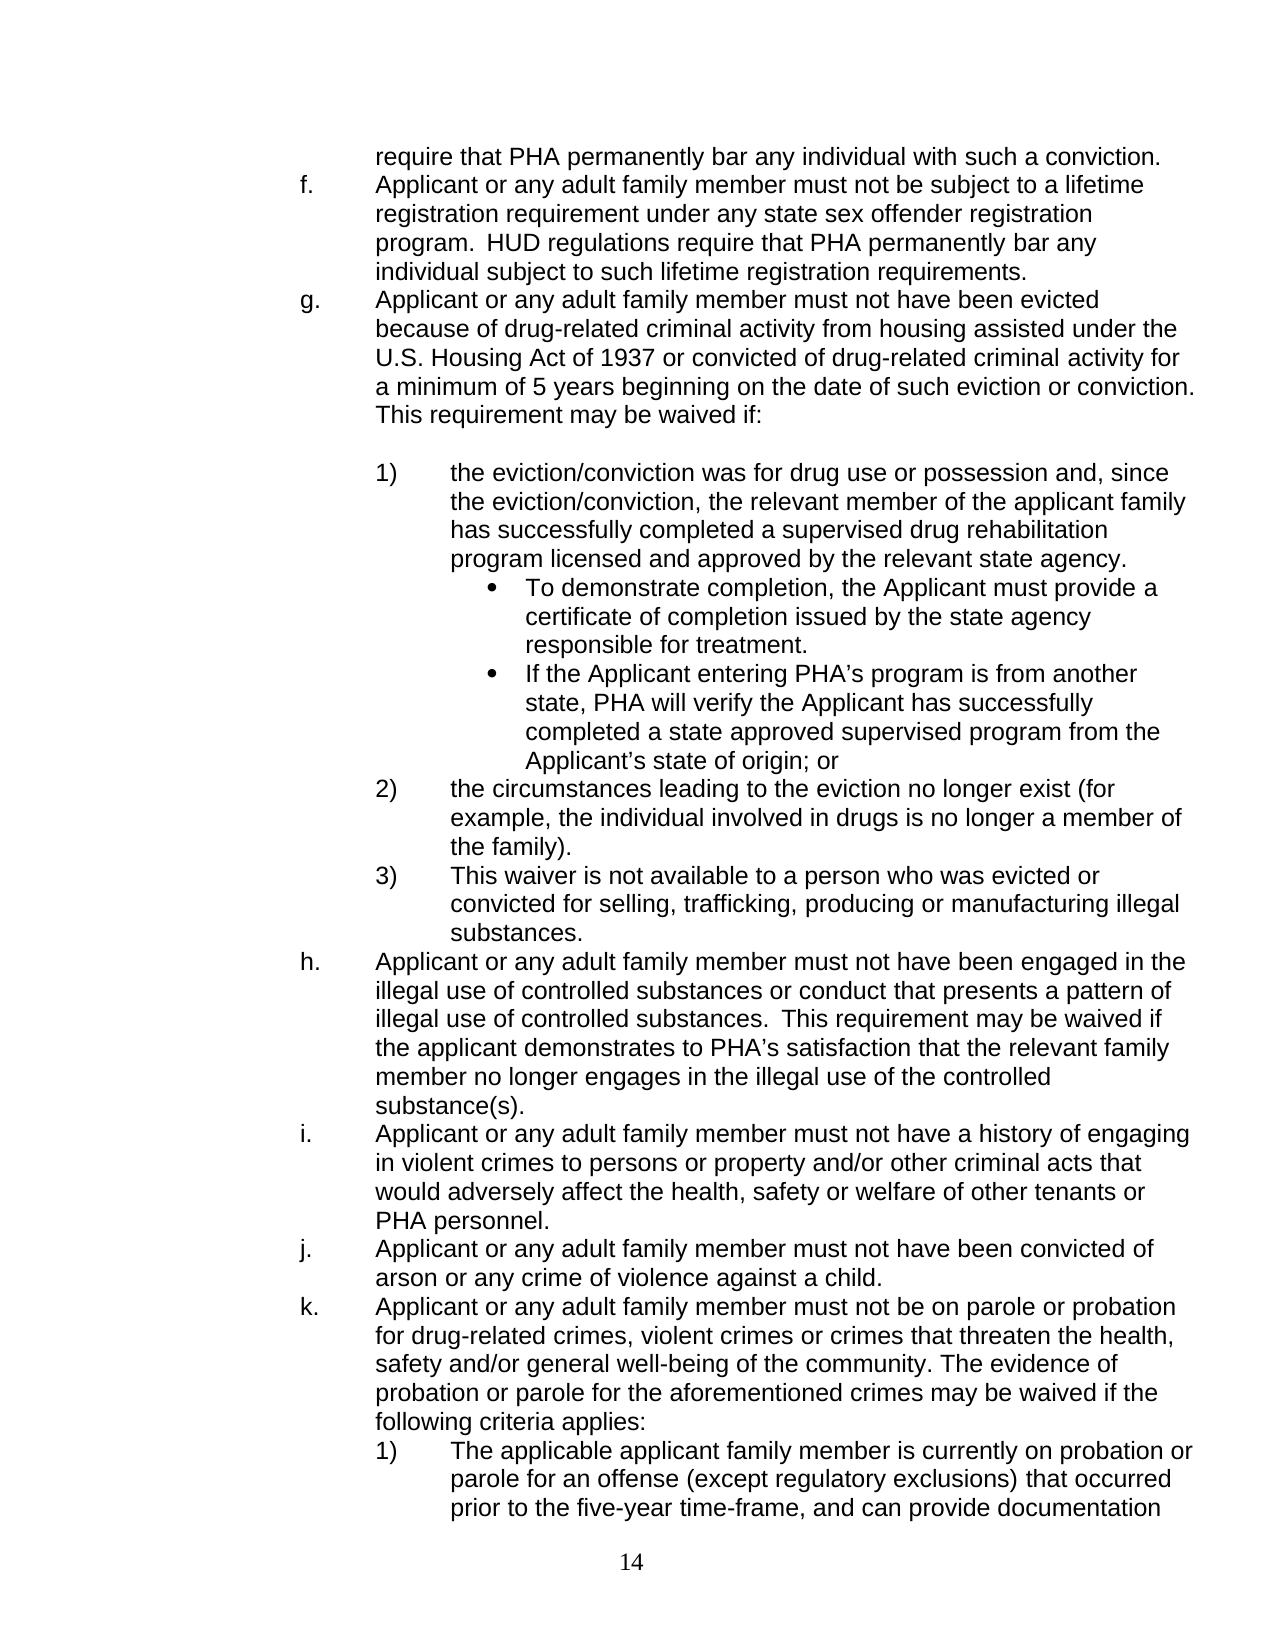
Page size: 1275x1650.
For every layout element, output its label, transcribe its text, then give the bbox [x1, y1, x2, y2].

text require that PHA permanently bar any individual with such a conviction. [375, 142, 1199, 170]
list Applicant or any adult family member must not have a history of engaging in violent crimes to persons or property and/or other criminal acts that would adversely affect the health, safety or welfare of other tenants or PHA personnel. [300, 1119, 1199, 1234]
list This waiver is not available to a person who was evicted or convicted for selling, trafficking, producing or manufacturing illegal substances. [375, 861, 1199, 947]
list Applicant or any adult family member must not be on parole or probation for drug-related crimes, violent crimes or crimes that threaten the health, safety and/or general well-being of the community. The evidence of probation or parole for the aforementioned crimes may be waived if the following criteria applies: [300, 1292, 1199, 1436]
list the eviction/conviction was for drug use or possession and, since the eviction/conviction, the relevant member of the applicant family has successfully completed a supervised drug rehabilitation program licensed and approved by the relevant state agency. [375, 458, 1199, 573]
list Applicant or any adult family member must not have been evicted because of drug-related criminal activity from housing assisted under the U.S. Housing Act of 1937 or convicted of drug-related criminal activity for a minimum of 5 years beginning on the date of such eviction or conviction. This requirement may be waived if: [300, 285, 1199, 429]
list Applicant or any adult family member must not have been engaged in the illegal use of controlled substances or conduct that presents a pattern of illegal use of controlled substances. This requirement may be waived if the applicant demonstrates to PHA’s satisfaction that the relevant family member no longer engages in the illegal use of the controlled substance(s). [300, 947, 1199, 1119]
list Applicant or any adult family member must not have been convicted of arson or any crime of violence against a child. [300, 1234, 1199, 1292]
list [375, 1436, 1199, 1522]
list To demonstrate completion, the Applicant must provide a certificate of completion issued by the state agency responsible for treatment. [488, 573, 1199, 659]
list Applicant or any adult family member must not be subject to a lifetime registration requirement under any state sex offender registration program. HUD regulations require that PHA permanently bar any individual subject to such lifetime registration requirements. [300, 170, 1199, 285]
list the circumstances leading to the eviction no longer exist (for example, the individual involved in drugs is no longer a member of the family). [375, 774, 1199, 861]
list If the Applicant entering PHA’s program is from another state, PHA will verify the Applicant has successfully completed a state approved supervised program from the Applicant’s state of origin; or [488, 659, 1199, 774]
